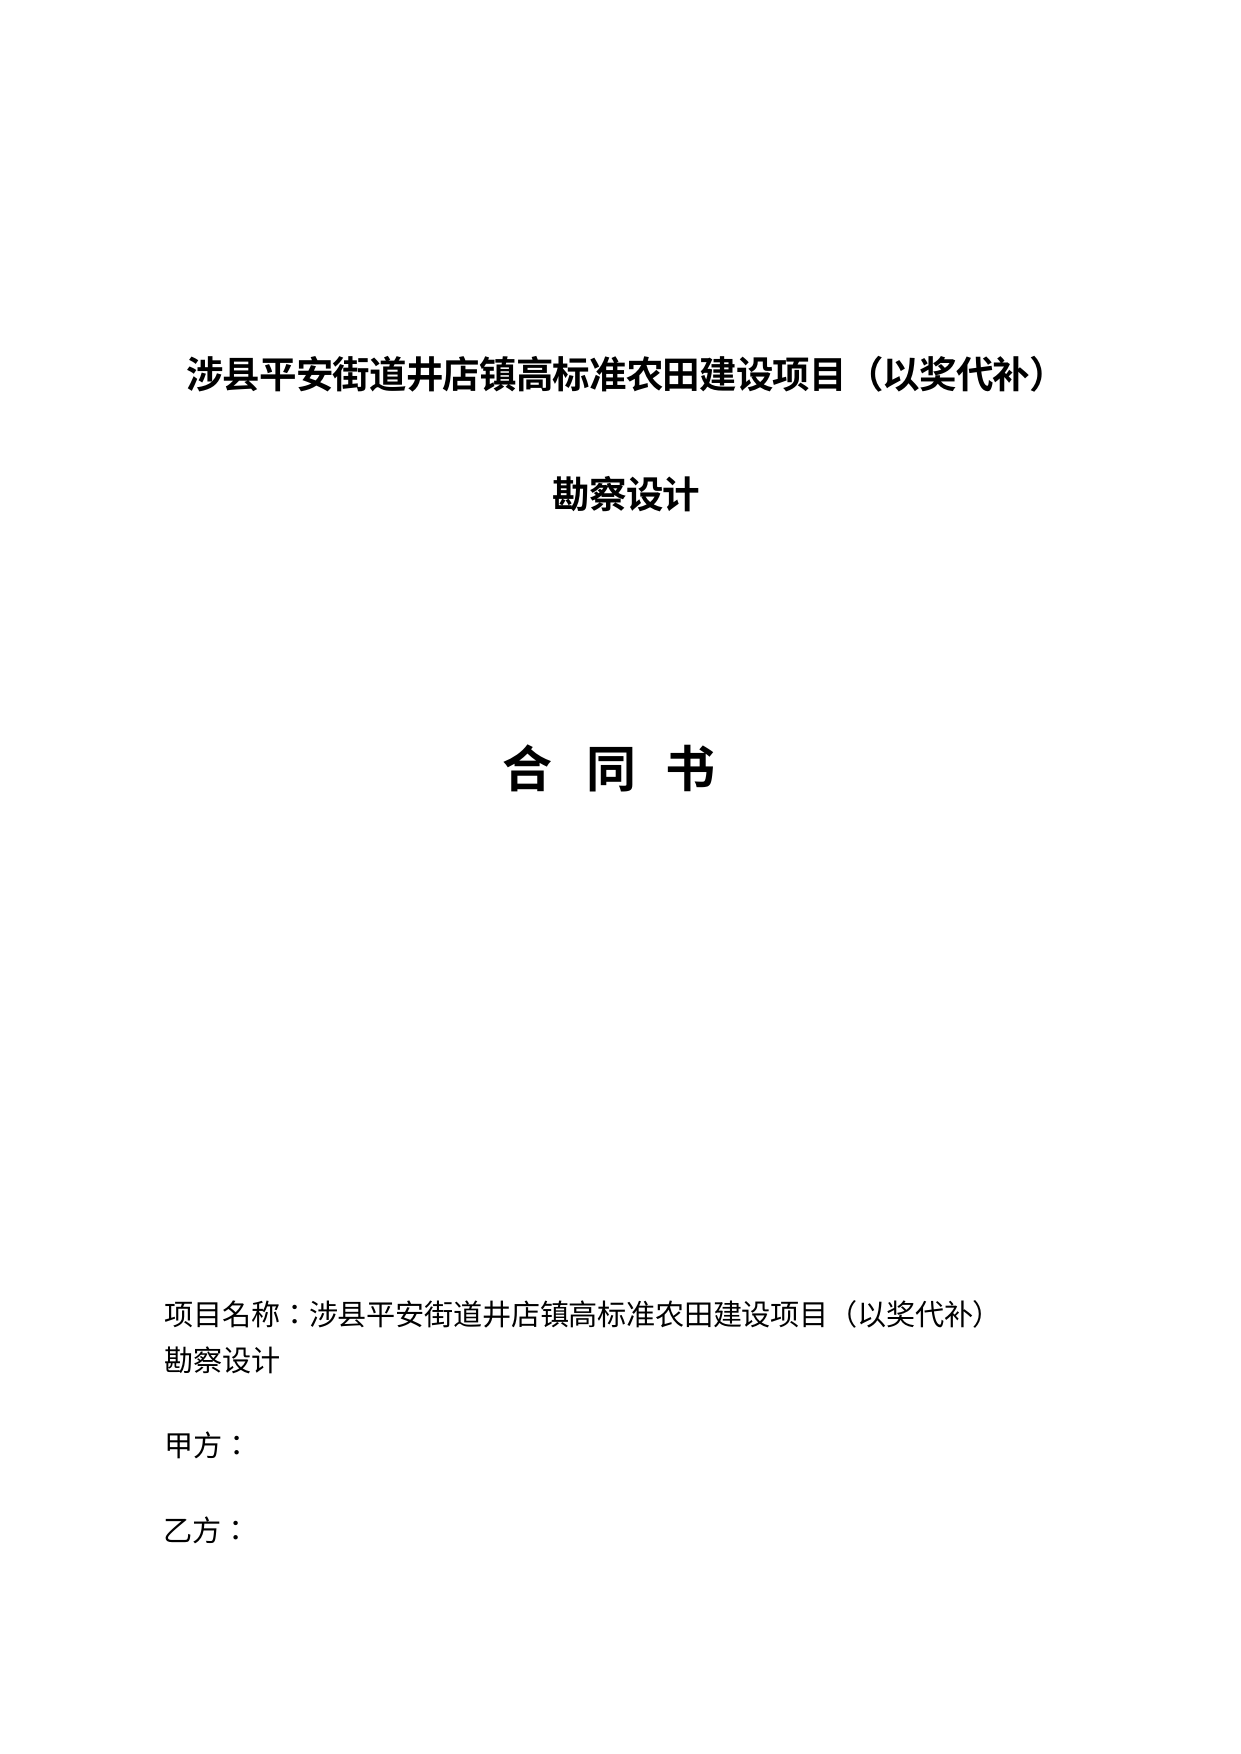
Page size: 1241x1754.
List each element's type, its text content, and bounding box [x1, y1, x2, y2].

text 勘察设计 [160, 469, 1093, 518]
text 甲方： [164, 1425, 1093, 1464]
text 乙方： [163, 1511, 1093, 1549]
text 勘察设计 [164, 1342, 1093, 1378]
text 涉县平安街道井店镇高标准农田建设项目（以奖代补） [160, 348, 1093, 398]
text 合 同 书 [503, 738, 1093, 799]
text 项目名称：涉县平安街道井店镇高标准农田建设项目（以奖代补） [164, 1294, 1093, 1333]
